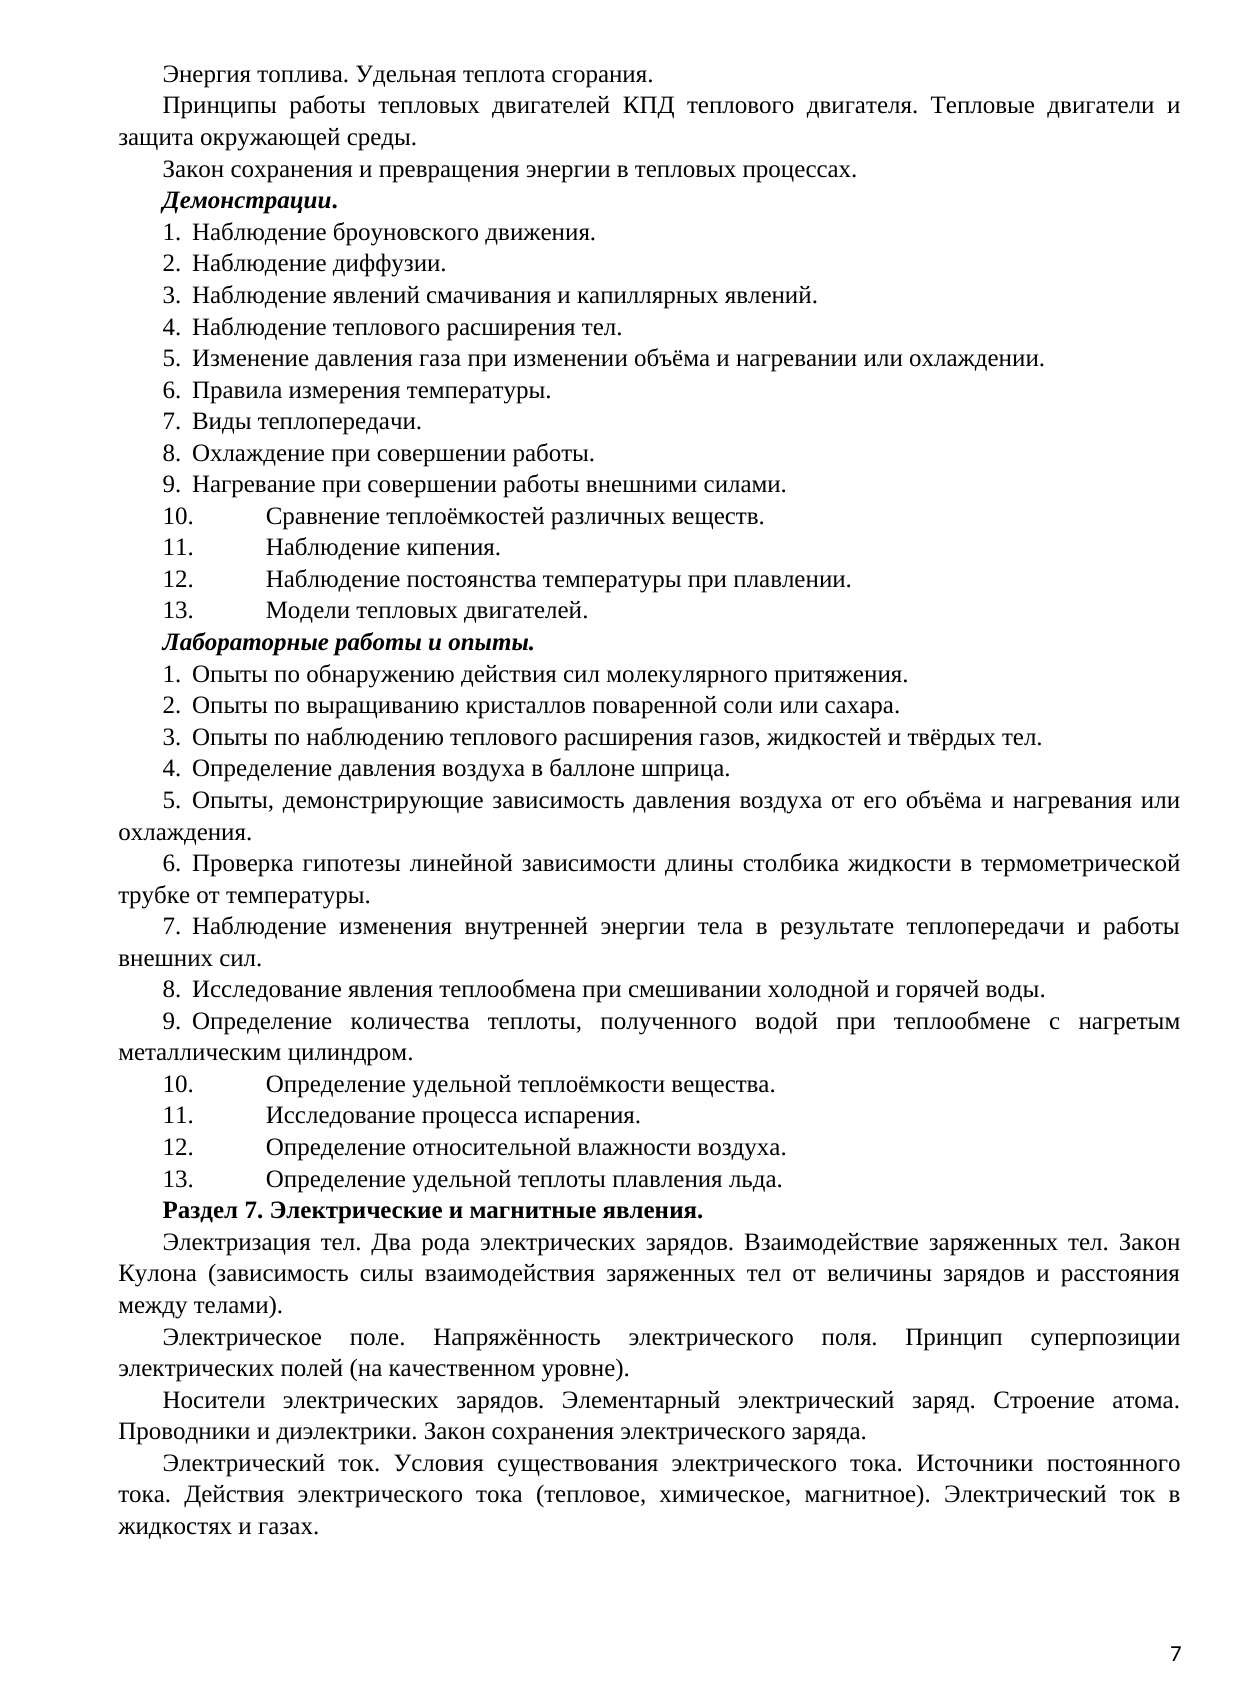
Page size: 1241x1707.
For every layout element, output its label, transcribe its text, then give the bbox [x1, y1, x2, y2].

text Носители электрических зарядов. Элементарный электрический заряд. Строение атома. Проводники и диэлектрики. Закон сохранения электрического заряда. [118, 1385, 1181, 1445]
list Виды теплопередачи. [118, 406, 1181, 435]
list Нагревание при совершении работы внешними силами. [118, 469, 1181, 498]
list Опыты, демонстрирующие зависимость давления воздуха от его объёма и нагревания или охлаждения. [118, 785, 1181, 845]
text Раздел 7. Электрические и магнитные явления. [118, 1195, 1181, 1224]
list Опыты по выращиванию кристаллов поваренной соли или сахара. [118, 690, 1181, 719]
list Проверка гипотезы линейной зависимости длины столбика жидкости в термометрической трубке от температуры. [118, 848, 1181, 908]
list Определение давления воздуха в баллоне шприца. [118, 753, 1181, 782]
list Наблюдение кипения. [118, 532, 1181, 561]
text Электрическое поле. Напряжённость электрического поля. Принцип суперпозиции электрических полей (на качественном уровне). [118, 1322, 1181, 1382]
list Определение количества теплоты, полученного водой при теплообмене с нагретым металлическим цилиндром. [118, 1006, 1181, 1066]
text Закон сохранения и превращения энергии в тепловых процессах. [118, 154, 1181, 182]
list Опыты по обнаружению действия сил молекулярного притяжения. [118, 659, 1181, 687]
text Электризация тел. Два рода электрических зарядов. Взаимодействие заряженных тел. Закон Кулона (зависимость силы взаимодействия заряженных тел от величины зарядов и расстояния между телами). [118, 1227, 1181, 1319]
text Электрический ток. Условия существования электрического тока. Источники постоянного тока. Действия электрического тока (тепловое, химическое, магнитное). Электрический ток в жидкостях и газах. [118, 1448, 1181, 1540]
list Наблюдение теплового расширения тел. [118, 312, 1181, 340]
list Определение удельной теплоёмкости вещества. [118, 1069, 1181, 1098]
list Наблюдение постоянства температуры при плавлении. [118, 564, 1181, 593]
text Энергия топлива. Удельная теплота сгорания. [118, 59, 1181, 88]
list Определение относительной влажности воздуха. [118, 1132, 1181, 1161]
list Исследование процесса испарения. [118, 1101, 1181, 1129]
list Наблюдение броуновского движения. [118, 217, 1181, 246]
list Изменение давления газа при изменении объёма и нагревании или охлаждении. [118, 343, 1181, 372]
list Наблюдение диффузии. [118, 248, 1181, 277]
text Демонстрации. [118, 185, 1181, 214]
list Исследование явления теплообмена при смешивании холодной и горячей воды. [118, 974, 1181, 1003]
list Наблюдение изменения внутренней энергии тела в результате теплопередачи и работы внешних сил. [118, 911, 1181, 972]
text Принципы работы тепловых двигателей КПД теплового двигателя. Тепловые двигатели и защита окружающей среды. [118, 91, 1181, 151]
list Модели тепловых двигателей. [118, 596, 1181, 624]
list Определение удельной теплоты плавления льда. [118, 1164, 1181, 1192]
list Охлаждение при совершении работы. [118, 438, 1181, 467]
text Лабораторные работы и опыты. [118, 627, 1181, 656]
list Сравнение теплоёмкостей различных веществ. [118, 501, 1181, 530]
list Наблюдение явлений смачивания и капиллярных явлений. [118, 280, 1181, 309]
list Опыты по наблюдению теплового расширения газов, жидкостей и твёрдых тел. [118, 722, 1181, 751]
list Правила измерения температуры. [118, 375, 1181, 403]
